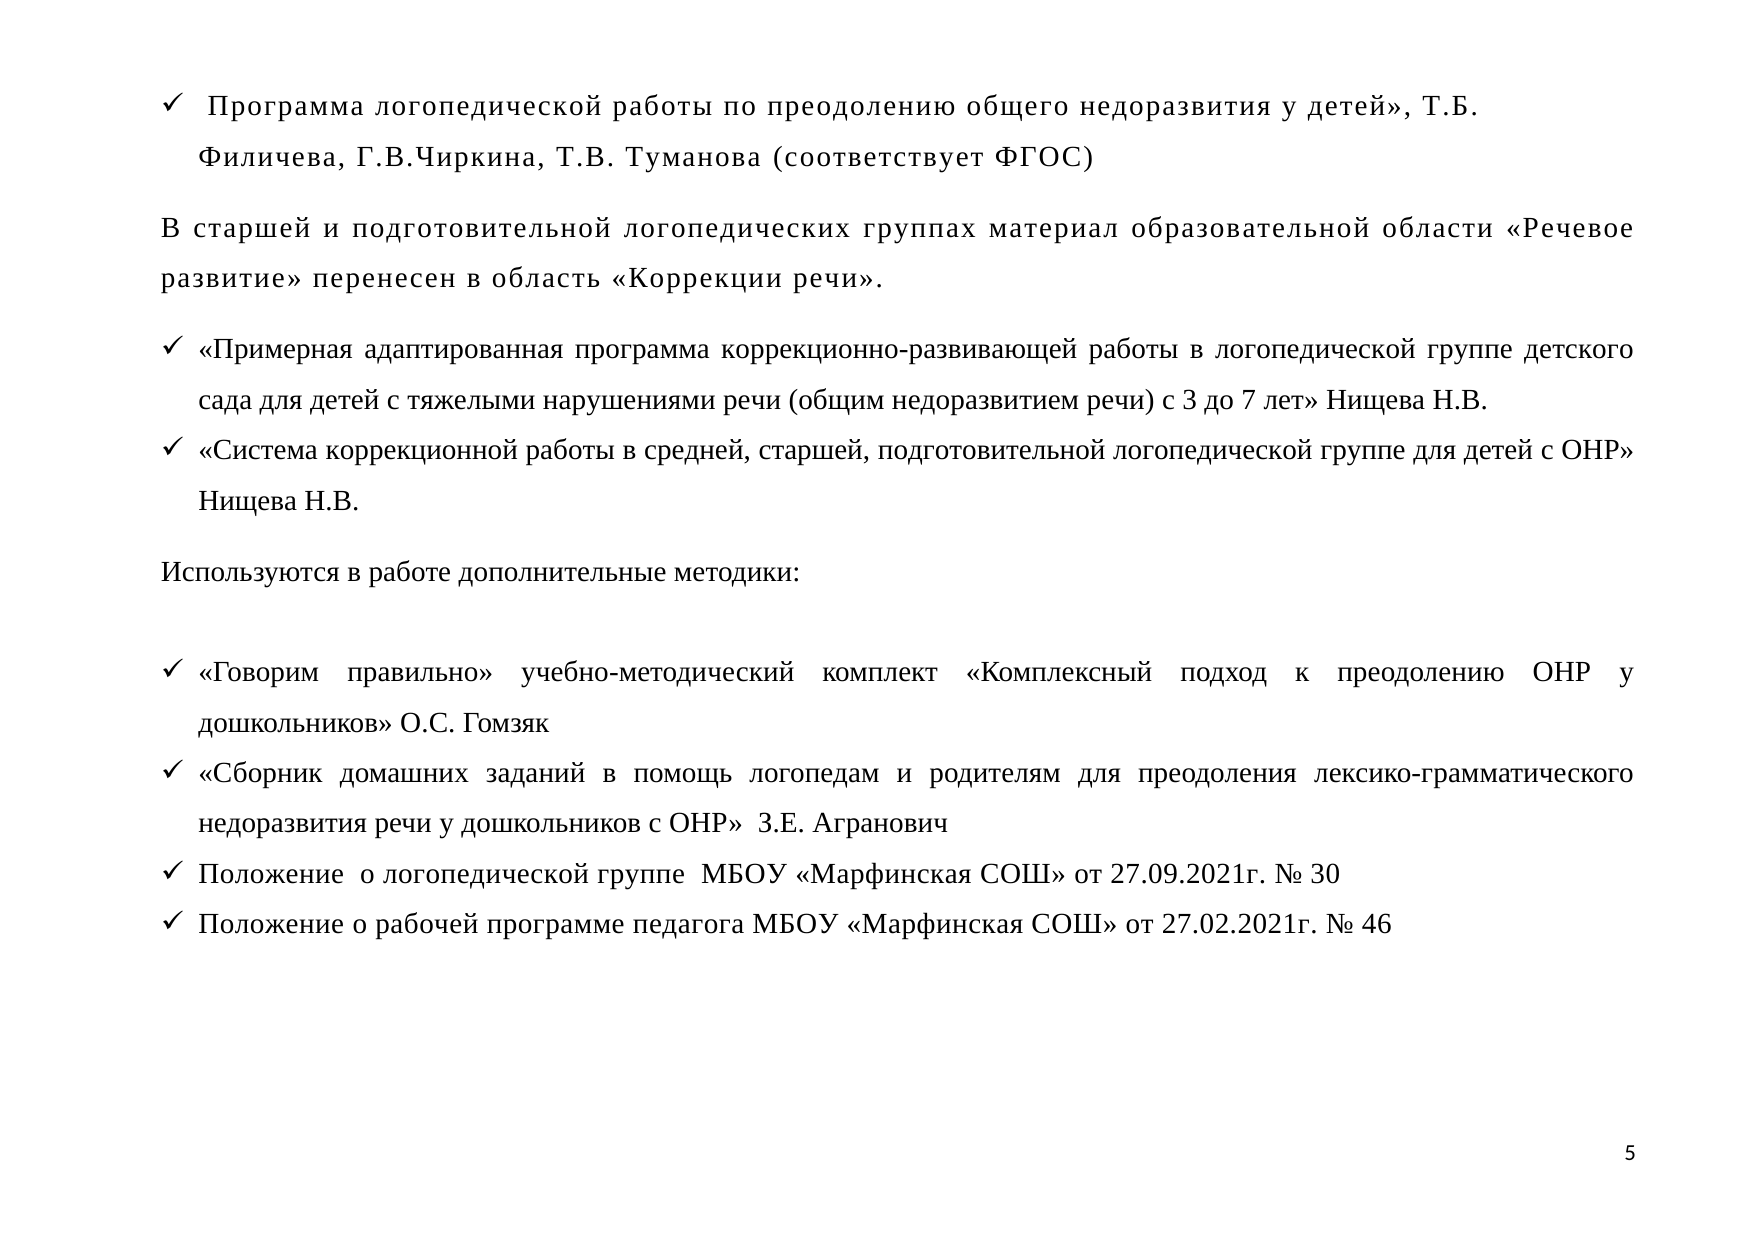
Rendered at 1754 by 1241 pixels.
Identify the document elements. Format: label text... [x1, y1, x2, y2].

list Положение о логопедической группе МБОУ «Марфинская СОШ» от 27.09.2021г. № 30 [161, 856, 1636, 889]
text В старшей и подготовительной логопедических группах материал образовательной области «Речевое развитие» перенесен в область «Коррекции речи». [161, 210, 1636, 294]
list Программа логопедической работы по преодолению общего недоразвития у детей», Т.Б. Филичева, Г.В.Чиркина, Т.В. Туманова (соответствует ФГОС) [161, 88, 1636, 172]
list «Система коррекционной работы в средней, старшей, подготовительной логопедической группе для детей с ОНР» Нищева Н.В. [161, 432, 1636, 516]
list «Примерная адаптированная программа коррекционно-развивающей работы в логопедической группе детского сада для детей с тяжелыми нарушениями речи (общим недоразвитием речи) с 3 до 7 лет» Нищева Н.В. [161, 332, 1636, 416]
text Используются в работе дополнительные методики: [161, 554, 1636, 587]
list Положение о рабочей программе педагога МБОУ «Марфинская СОШ» от 27.02.2021г. № 46 [161, 906, 1636, 940]
list «Говорим правильно» учебно-методический комплект «Комплексный подход к преодолению ОНР у дошкольников» О.С. Гомзяк [161, 654, 1636, 738]
list «Сборник домашних заданий в помощь логопедам и родителям для преодоления лексико-грамматического недоразвития речи у дошкольников с ОНР» З.Е. Агранович [161, 755, 1636, 839]
